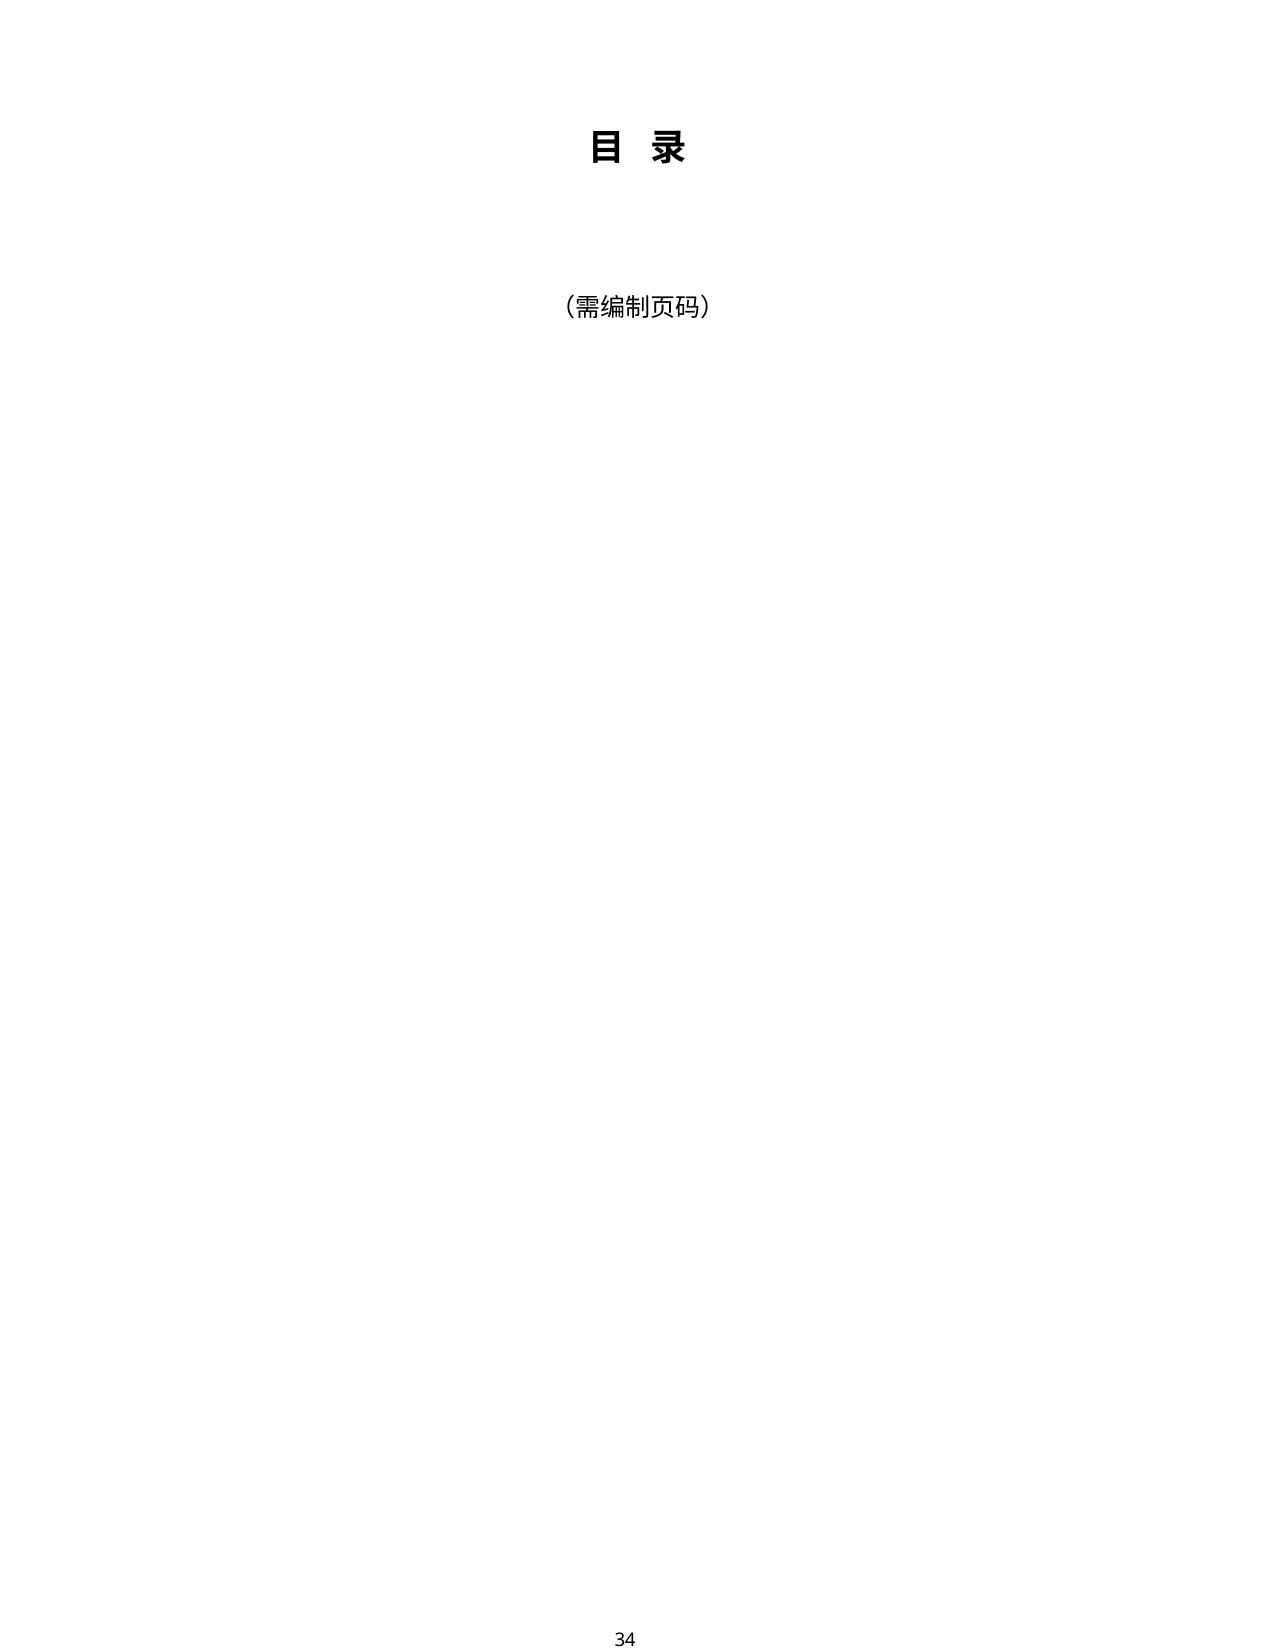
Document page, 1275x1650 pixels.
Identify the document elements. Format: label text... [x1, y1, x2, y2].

text （需编制页码） [165, 287, 1110, 324]
text 目 录 [165, 118, 1110, 171]
